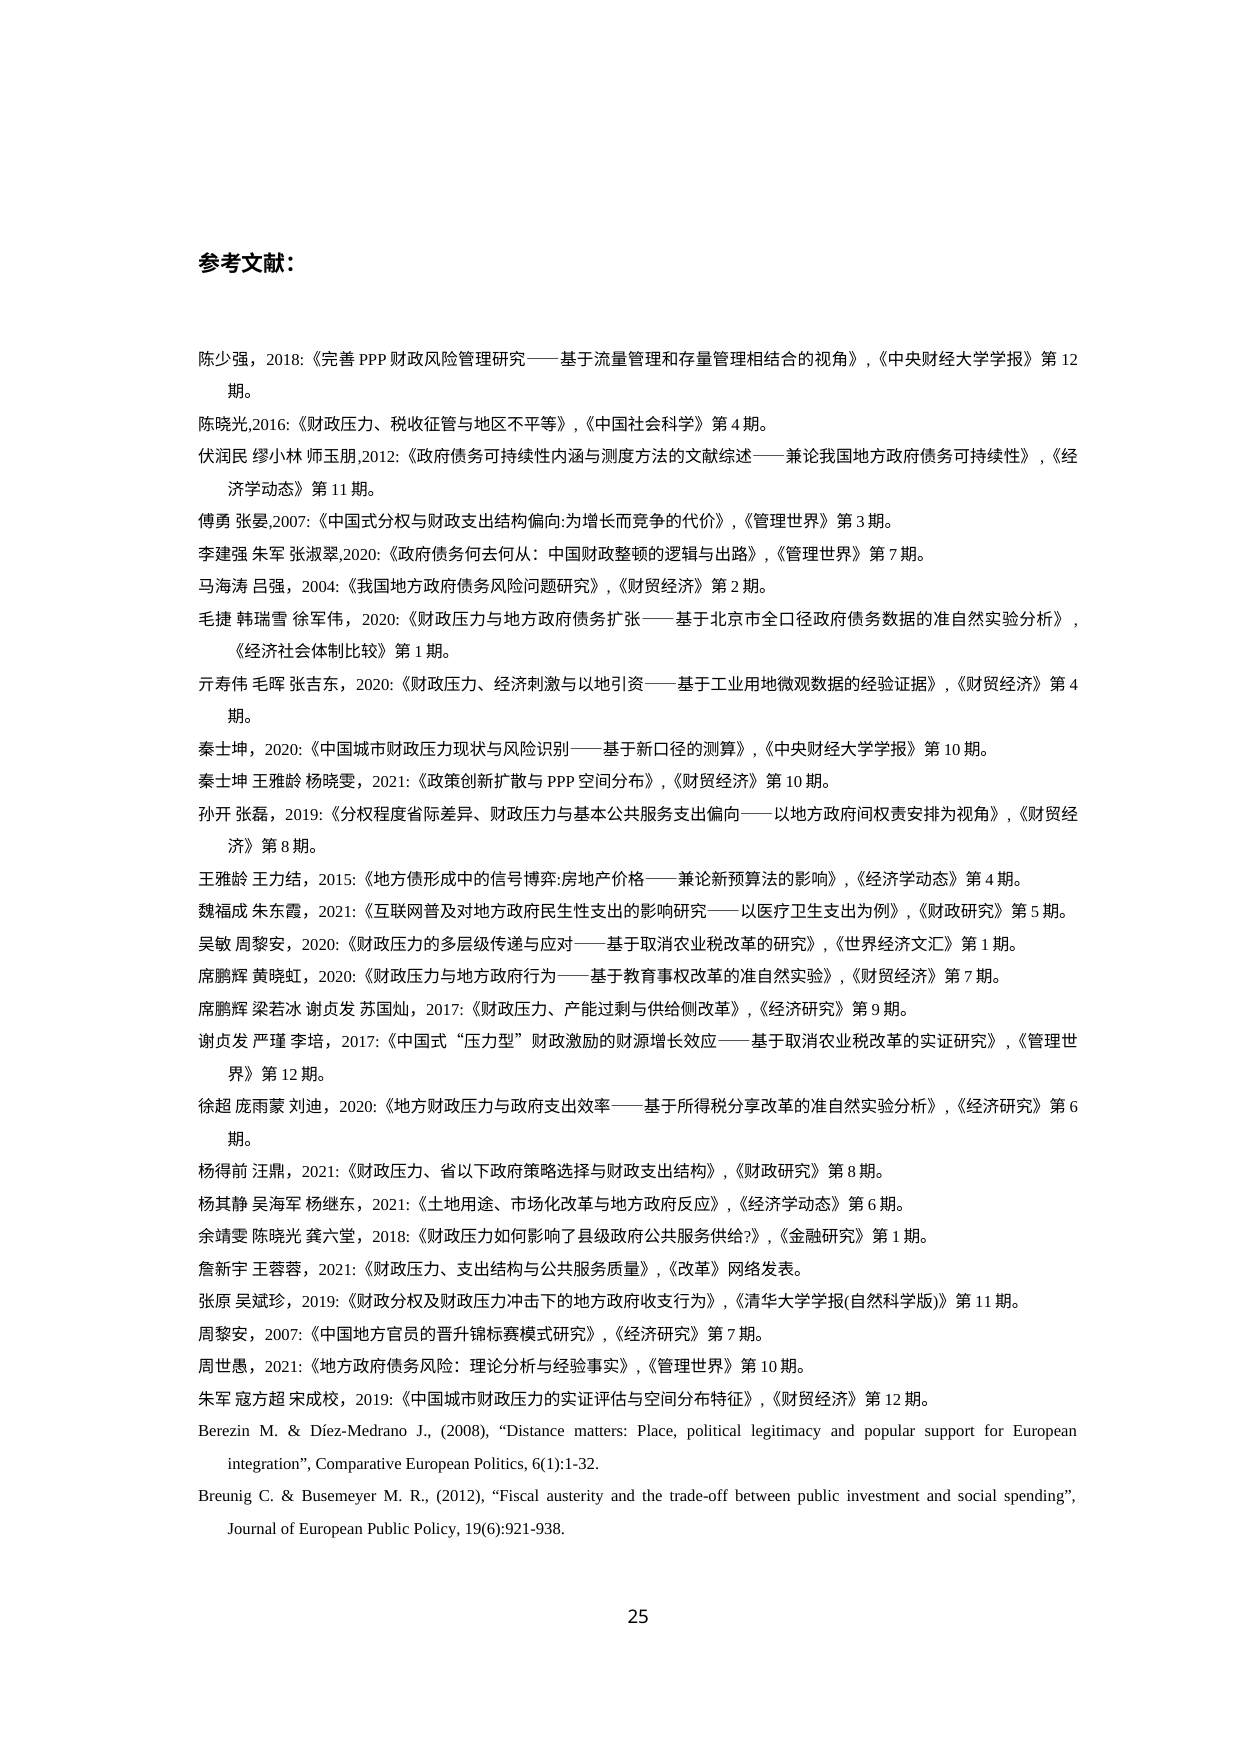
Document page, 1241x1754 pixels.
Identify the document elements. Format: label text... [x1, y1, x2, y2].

text Breunig C. & Busemeyer M. R., (2012), “Fiscal austerity and the trade-off between public investment and social spending”, Journal of European Public Policy, 19(6):921-938. [198, 1479, 1078, 1544]
text 魏福成 朱东霞，2021:《互联网普及对地方政府民生性支出的影响研究——以医疗卫生支出为例》,《财政研究》第5期。 [198, 894, 1078, 927]
text 张原 吴斌珍，2019:《财政分权及财政压力冲击下的地方政府收支行为》,《清华大学学报(自然科学版)》第11期。 [198, 1284, 1078, 1317]
text 周黎安，2007:《中国地方官员的晋升锦标赛模式研究》,《经济研究》第7期。 [198, 1317, 1078, 1349]
text 余靖雯 陈晓光 龚六堂，2018:《财政压力如何影响了县级政府公共服务供给?》,《金融研究》第1期。 [198, 1219, 1078, 1252]
text Berezin M. & Díez-Medrano J., (2008), “Distance matters: Place, political legitimacy and popular support for European integration”, Comparative European Politics, 6(1):1-32. [198, 1414, 1078, 1479]
text 杨得前 汪鼎，2021:《财政压力、省以下政府策略选择与财政支出结构》,《财政研究》第8期。 [198, 1154, 1078, 1187]
text 吴敏 周黎安，2020:《财政压力的多层级传递与应对——基于取消农业税改革的研究》,《世界经济文汇》第1期。 [198, 927, 1078, 959]
text 席鹏辉 梁若冰 谢贞发 苏国灿，2017:《财政压力、产能过剩与供给侧改革》,《经济研究》第9期。 [198, 992, 1078, 1024]
text 詹新宇 王蓉蓉，2021:《财政压力、支出结构与公共服务质量》,《改革》网络发表。 [198, 1252, 1078, 1284]
text 杨其静 吴海军 杨继东，2021:《土地用途、市场化改革与地方政府反应》,《经济学动态》第6期。 [198, 1187, 1078, 1219]
text 李建强 朱军 张淑翠,2020:《政府债务何去何从：中国财政整顿的逻辑与出路》,《管理世界》第7期。 [198, 537, 1078, 569]
text 毛捷 韩瑞雪 徐军伟，2020:《财政压力与地方政府债务扩张——基于北京市全口径政府债务数据的准自然实验分析》,《经济社会体制比较》第1期。 [198, 602, 1078, 667]
text 亓寿伟 毛晖 张吉东，2020:《财政压力、经济刺激与以地引资——基于工业用地微观数据的经验证据》,《财贸经济》第4期。 [198, 667, 1078, 732]
text 孙开 张磊，2019:《分权程度省际差异、财政压力与基本公共服务支出偏向——以地方政府间权责安排为视角》,《财贸经济》第8期。 [198, 797, 1078, 862]
text 席鹏辉 黄晓虹，2020:《财政压力与地方政府行为——基于教育事权改革的准自然实验》,《财贸经济》第7期。 [198, 959, 1078, 992]
text 朱军 寇方超 宋成校，2019:《中国城市财政压力的实证评估与空间分布特征》,《财贸经济》第12期。 [198, 1382, 1078, 1414]
text 陈晓光,2016:《财政压力、税收征管与地区不平等》,《中国社会科学》第4期。 [198, 407, 1078, 439]
text 陈少强，2018:《完善PPP财政风险管理研究——基于流量管理和存量管理相结合的视角》,《中央财经大学学报》第12期。 [198, 342, 1078, 407]
text 秦士坤，2020:《中国城市财政压力现状与风险识别——基于新口径的测算》,《中央财经大学学报》第10期。 [198, 732, 1078, 764]
text 谢贞发 严瑾 李培，2017:《中国式“压力型”财政激励的财源增长效应——基于取消农业税改革的实证研究》,《管理世界》第12期。 [198, 1024, 1078, 1089]
text 周世愚，2021:《地方政府债务风险：理论分析与经验事实》,《管理世界》第10期。 [198, 1349, 1078, 1382]
subtitle 参考文献： [198, 245, 1078, 278]
text 秦士坤 王雅龄 杨晓雯，2021:《政策创新扩散与PPP空间分布》,《财贸经济》第10期。 [198, 764, 1078, 797]
text 徐超 庞雨蒙 刘迪，2020:《地方财政压力与政府支出效率——基于所得税分享改革的准自然实验分析》,《经济研究》第6期。 [198, 1089, 1078, 1154]
text 傅勇 张晏,2007:《中国式分权与财政支出结构偏向:为增长而竞争的代价》,《管理世界》第3期。 [198, 504, 1078, 537]
text 王雅龄 王力结，2015:《地方债形成中的信号博弈:房地产价格——兼论新预算法的影响》,《经济学动态》第4期。 [198, 862, 1078, 894]
text 伏润民 缪小林 师玉朋,2012:《政府债务可持续性内涵与测度方法的文献综述——兼论我国地方政府债务可持续性》,《经济学动态》第11期。 [198, 439, 1078, 504]
text 马海涛 吕强，2004:《我国地方政府债务风险问题研究》,《财贸经济》第2期。 [198, 569, 1078, 602]
